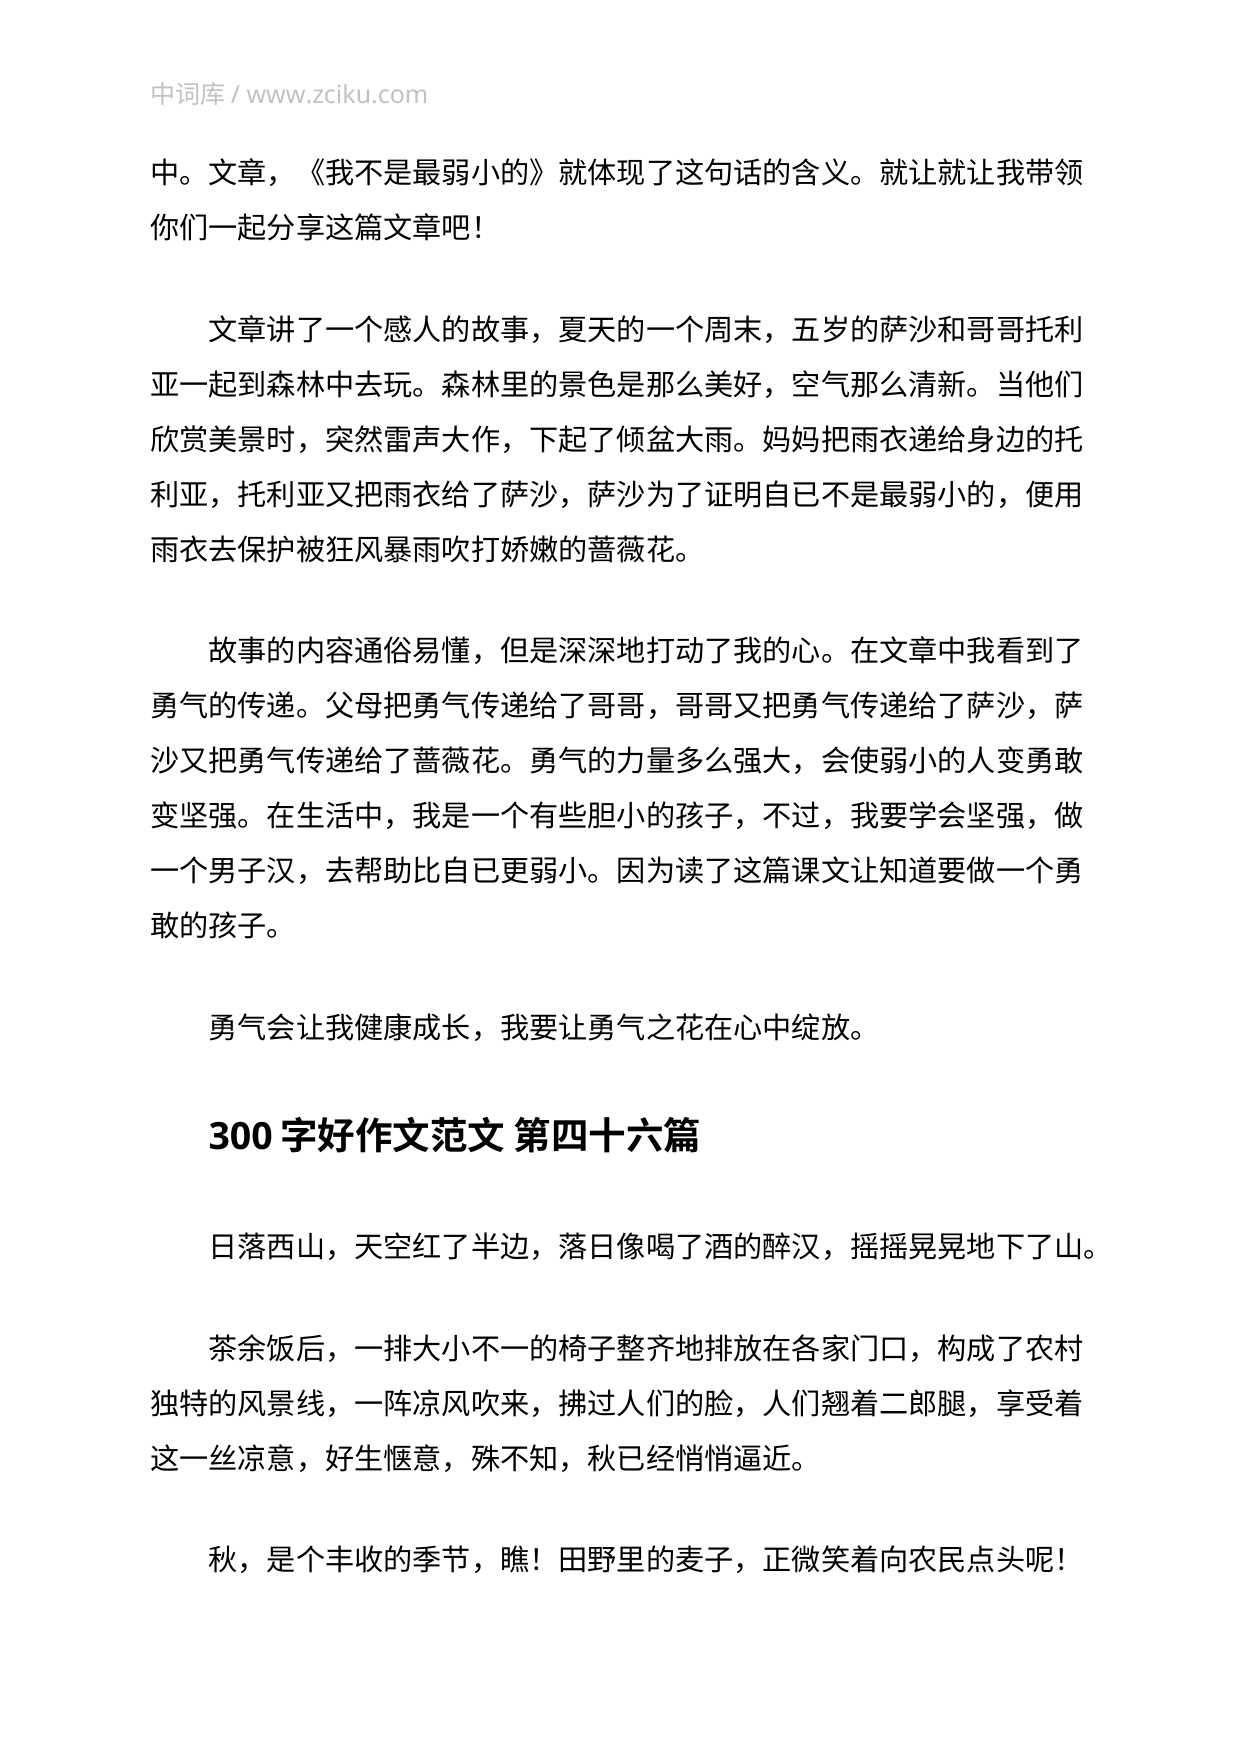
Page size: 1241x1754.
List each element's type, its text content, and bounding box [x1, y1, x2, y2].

text 300字好作文范文 第四十六篇 [150, 1106, 1090, 1161]
text 文章讲了一个感人的故事，夏天的一个周末，五岁的萨沙和哥哥托利亚一起到森林中去玩。森林里的景色是那么美好，空气那么清新。当他们欣赏美景时，突然雷声大作，下起了倾盆大雨。妈妈把雨衣递给身边的托利亚，托利亚又把雨衣给了萨沙，萨沙为了证明自已不是最弱小的，便用雨衣去保护被狂风暴雨吹打娇嫩的蔷薇花。 [150, 307, 1090, 568]
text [150, 150, 1090, 247]
text 日落西山，天空红了半边，落日像喝了酒的醉汉，摇摇晃晃地下了山。 [150, 1224, 1090, 1266]
text 勇气会让我健康成长，我要让勇气之花在心中绽放。 [150, 1004, 1090, 1047]
text 茶余饭后，一排大小不一的椅子整齐地排放在各家门口，构成了农村独特的风景线，一阵凉风吹来，拂过人们的脸，人们翘着二郎腿，享受着这一丝凉意，好生惬意，殊不知，秋已经悄悄逼近。 [150, 1325, 1090, 1477]
text 故事的内容通俗易懂，但是深深地打动了我的心。在文章中我看到了勇气的传递。父母把勇气传递给了哥哥，哥哥又把勇气传递给了萨沙，萨沙又把勇气传递给了蔷薇花。勇气的力量多么强大，会使弱小的人变勇敢变坚强。在生活中，我是一个有些胆小的孩子，不过，我要学会坚强，做一个男子汉，去帮助比自已更弱小。因为读了这篇课文让知道要做一个勇敢的孩子。 [150, 628, 1090, 945]
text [150, 1537, 1090, 1579]
